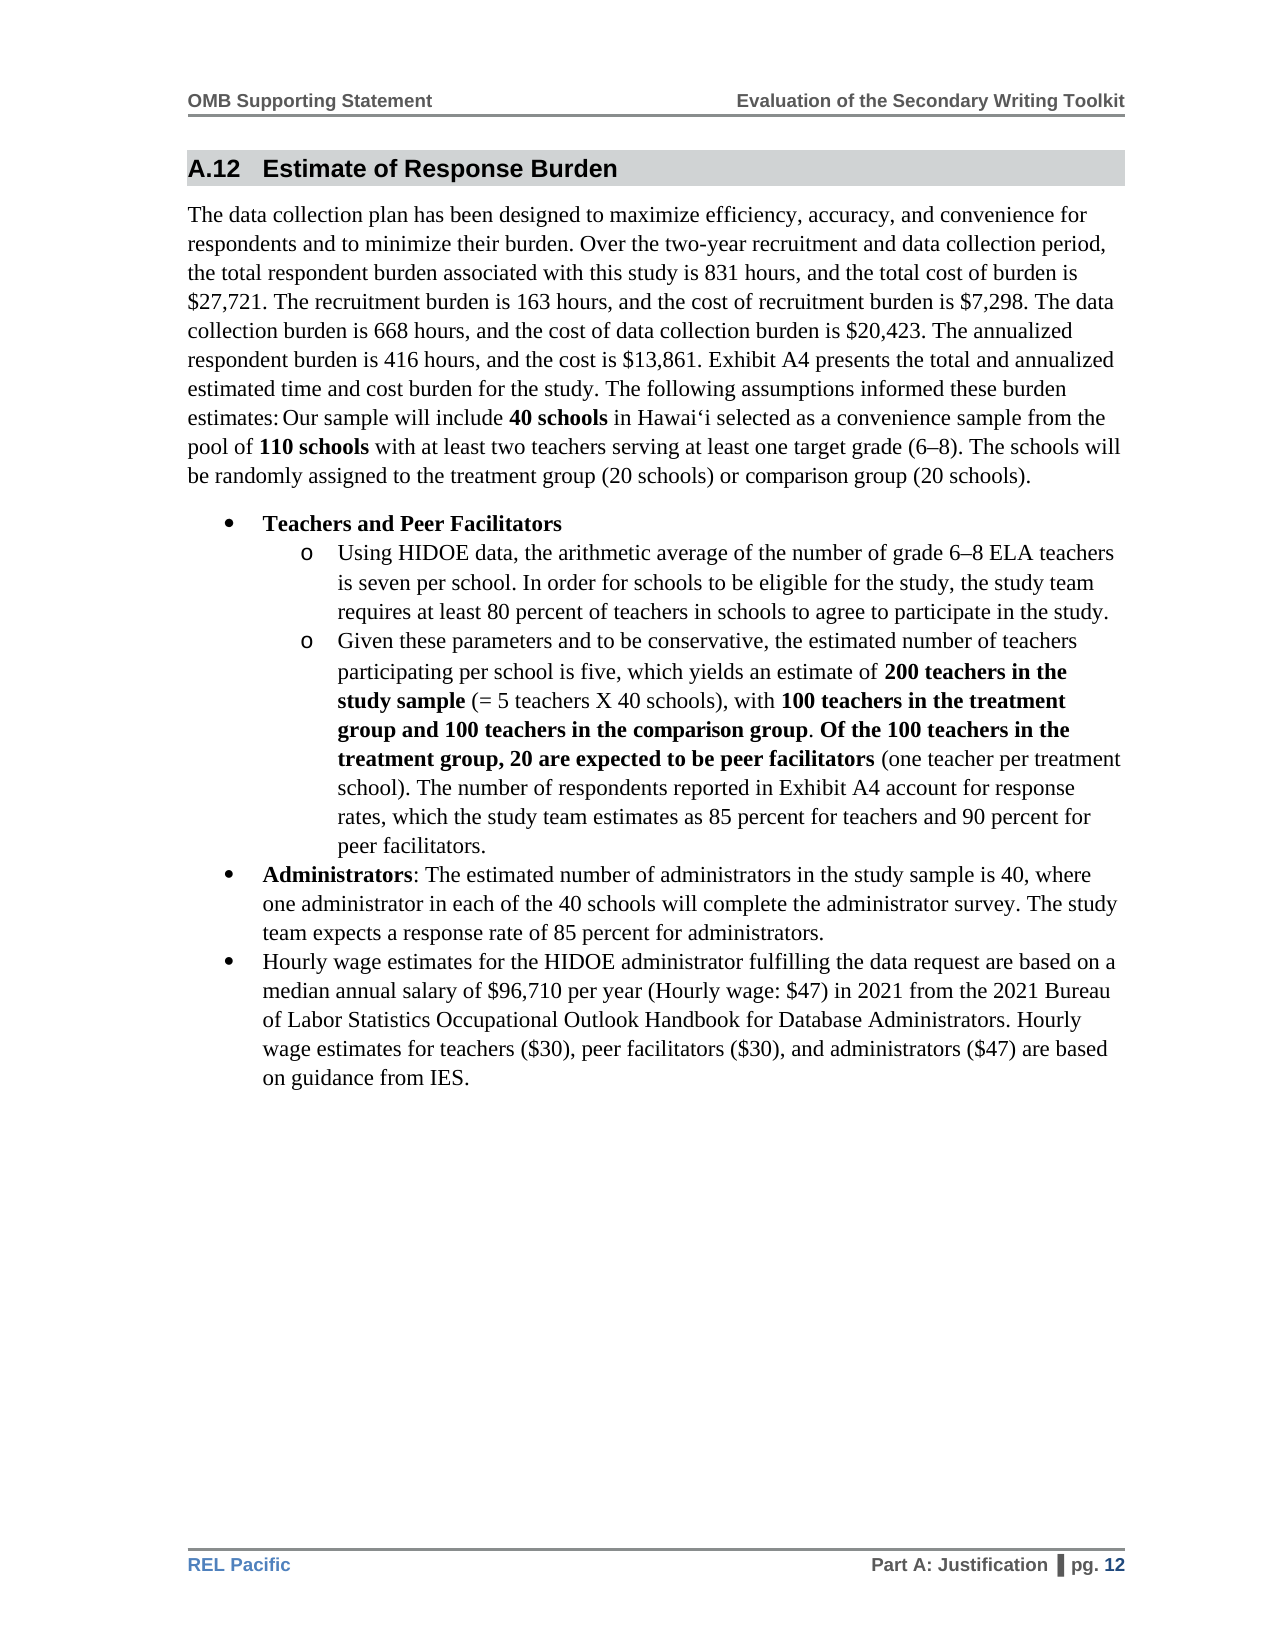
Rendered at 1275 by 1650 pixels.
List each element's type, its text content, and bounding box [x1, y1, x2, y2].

list Given these parameters and to be conservative, the estimated number of teachers participating per school is five, which yields an estimate of 200 teachers in the study sample (= 5 teachers X 40 schools), with 100 teachers in the treatment group and 100 teachers in the comparison group. Of the 100 teachers in the treatment group, 20 are expected to be peer facilitators (one teacher per treatment school). The number of respondents reported in Exhibit A4 account for response rates, which the study team estimates as 85 percent for teachers and 90 percent for peer facilitators. [300, 627, 1125, 858]
list Using HIDOE data, the arithmetic average of the number of grade 6–8 ELA teachers is seven per school. In order for schools to be eligible for the study, the study team requires at least 80 percent of teachers in schools to agree to participate in the study. [300, 539, 1125, 625]
list Teachers and Peer Facilitators [225, 510, 1125, 536]
list Hourly wage estimates for the HIDOE administrator fulfilling the data request are based on a median annual salary of $96,710 per year (Hourly wage: $47) in 2021 from the 2021 Bureau of Labor Statistics Occupational Outlook Handbook for Database Administrators. Hourly wage estimates for teachers ($30), peer facilitators ($30), and administrators ($47) are based on guidance from IES. [225, 948, 1125, 1090]
text The data collection plan has been designed to maximize efficiency, accuracy, and convenience for respondents and to minimize their burden. Over the two-year recruitment and data collection period, the total respondent burden associated with this study is 831 hours, and the total cost of burden is $27,721. The recruitment burden is 163 hours, and the cost of recruitment burden is $7,298. The data collection burden is 668 hours, and the cost of data collection burden is $20,423. The annualized respondent burden is 416 hours, and the cost is $13,861. Exhibit A4 presents the total and annualized estimated time and cost burden for the study. The following assumptions informed these burden estimates: Our sample will include 40 schools in Hawai‘i selected as a convenience sample from the pool of 110 schools with at least two teachers serving at least one target grade (6–8). The schools will be randomly assigned to the treatment group (20 schools) or comparison group (20 schools). [187, 201, 1125, 488]
subtitle Estimate of Response Burden [187, 151, 1125, 186]
list Administrators: The estimated number of administrators in the study sample is 40, where one administrator in each of the 40 schools will complete the administrator survey. The study team expects a response rate of 85 percent for administrators. [225, 861, 1125, 945]
